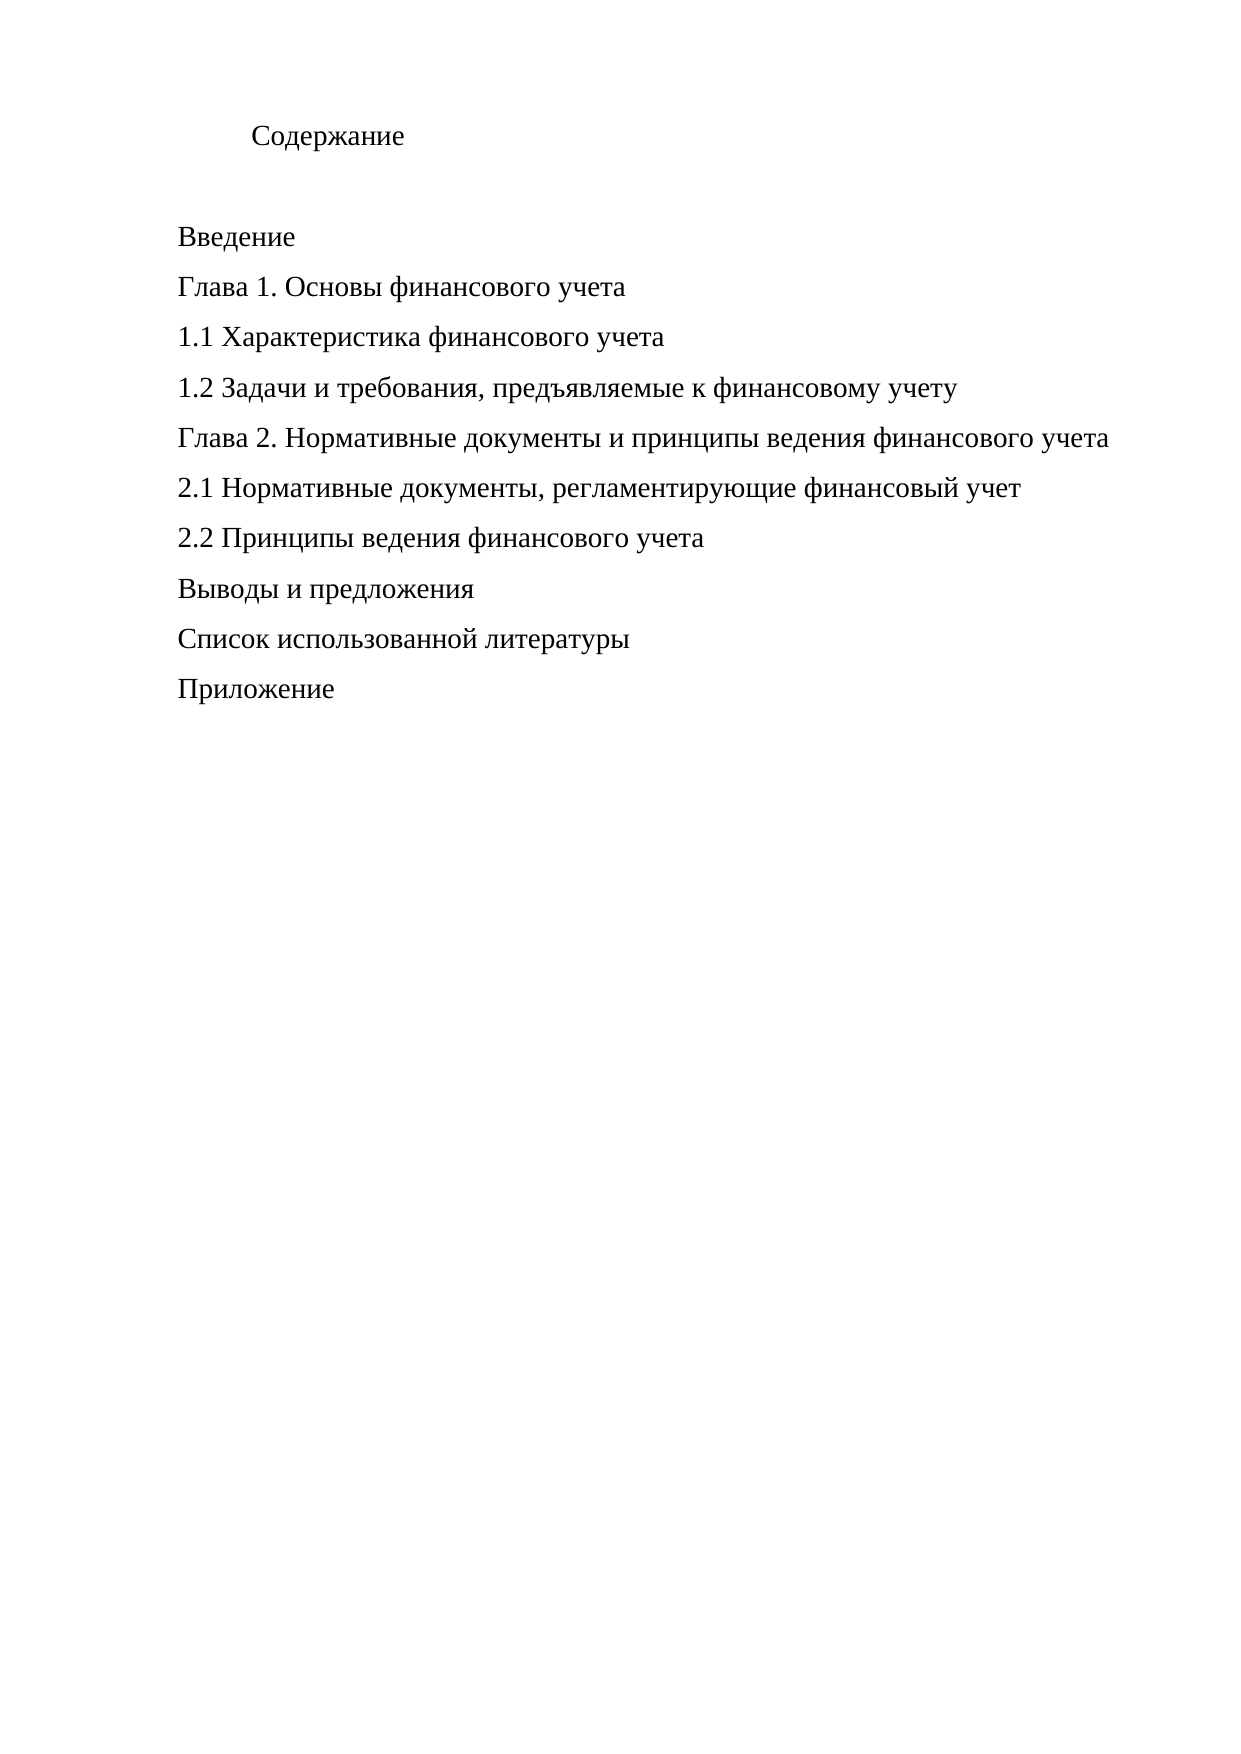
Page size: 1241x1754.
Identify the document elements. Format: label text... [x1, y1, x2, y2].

text 2.2 Принципы ведения финансового учета [177, 521, 1152, 554]
text Список использованной литературы [177, 621, 1152, 655]
text Введение [177, 219, 1152, 252]
text Выводы и предложения [177, 571, 1152, 604]
text Глава 2. Нормативные документы и принципы ведения финансового учета [177, 420, 1152, 453]
text Глава 1. Основы финансового учета [177, 269, 1152, 303]
text 1.1 Характеристика финансового учета [177, 319, 1152, 353]
text Содержание [177, 118, 1152, 152]
text Приложение [177, 672, 1152, 705]
text 2.1 Нормативные документы, регламентирующие финансовый учет [177, 470, 1152, 504]
text 1.2 Задачи и требования, предъявляемые к финансовому учету [177, 370, 1152, 403]
